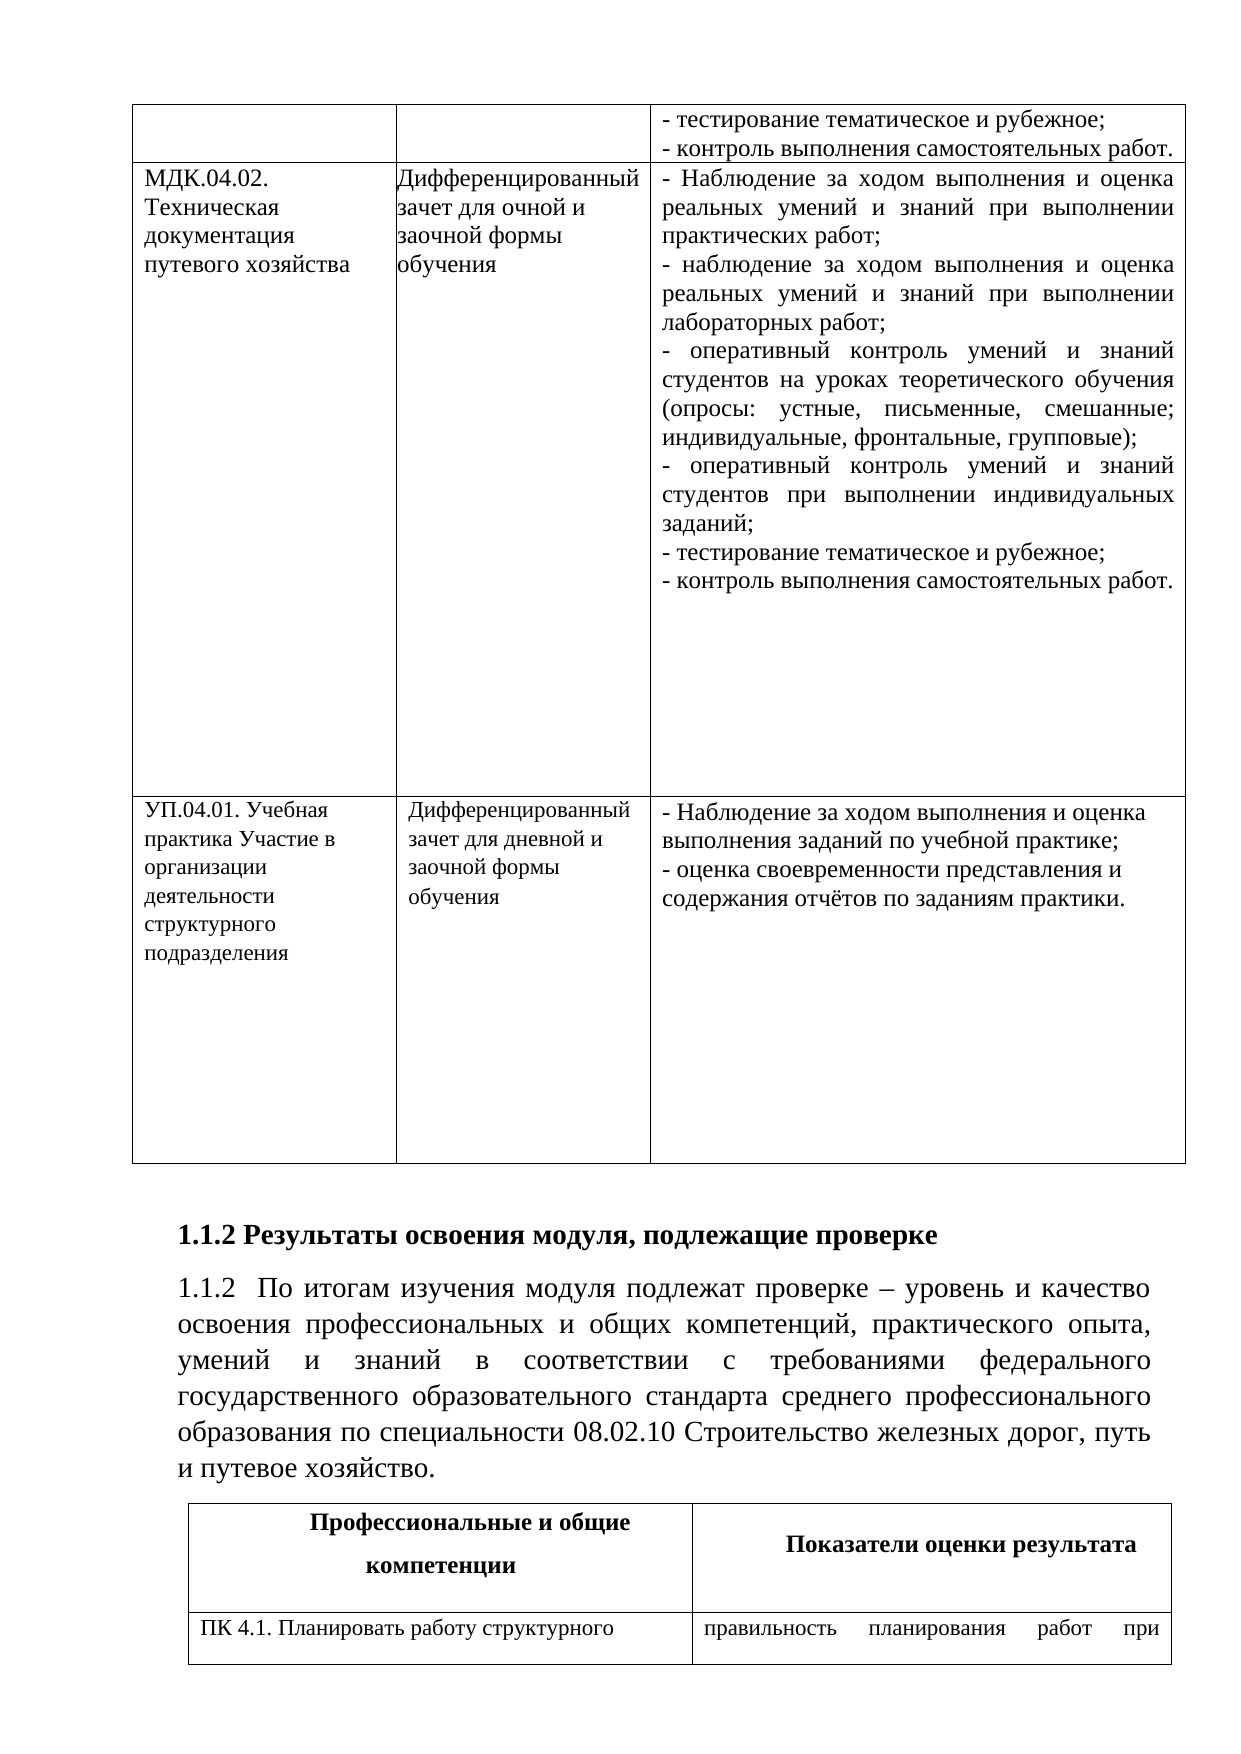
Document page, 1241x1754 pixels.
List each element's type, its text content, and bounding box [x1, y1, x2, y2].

table_header Профессиональные и общие компетенции [189, 1504, 692, 1612]
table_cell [397, 105, 650, 162]
table_cell МДК.04.02. Техническая документация путевого хозяйства [133, 163, 396, 796]
table_header Показатели оценки результата [693, 1504, 1171, 1612]
text 1.1.2 По итогам изучения модуля подлежат проверке – уровень и качество освоения профессиональных и общих компетенций, практического опыта, умений и знаний в соответствии с требованиями федерального государственного образовательного стандарта среднего профессионального образования по специальности 08.02.10 Строительство железных дорог, путь и путевое хозяйство. [177, 1270, 1152, 1484]
table_cell - Наблюдение за ходом выполнения и оценка выполнения заданий по учебной практике; - оценка своевременности представления и содержания отчётов по заданиям практики. [651, 797, 1185, 1163]
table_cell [133, 105, 396, 162]
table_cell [651, 105, 1185, 162]
table_cell УП.04.01. Учебная практика Участие в организации деятельности структурного подразделения [133, 797, 396, 1163]
text 1.1.2 Результаты освоения модуля, подлежащие проверке [177, 1217, 1152, 1251]
table_cell Дифференцированный зачет для дневной и заочной формы обучения [397, 797, 650, 1163]
table_cell Дифференцированный зачет для очной и заочной формы обучения [397, 163, 650, 796]
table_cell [189, 1613, 692, 1664]
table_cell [693, 1613, 1171, 1664]
